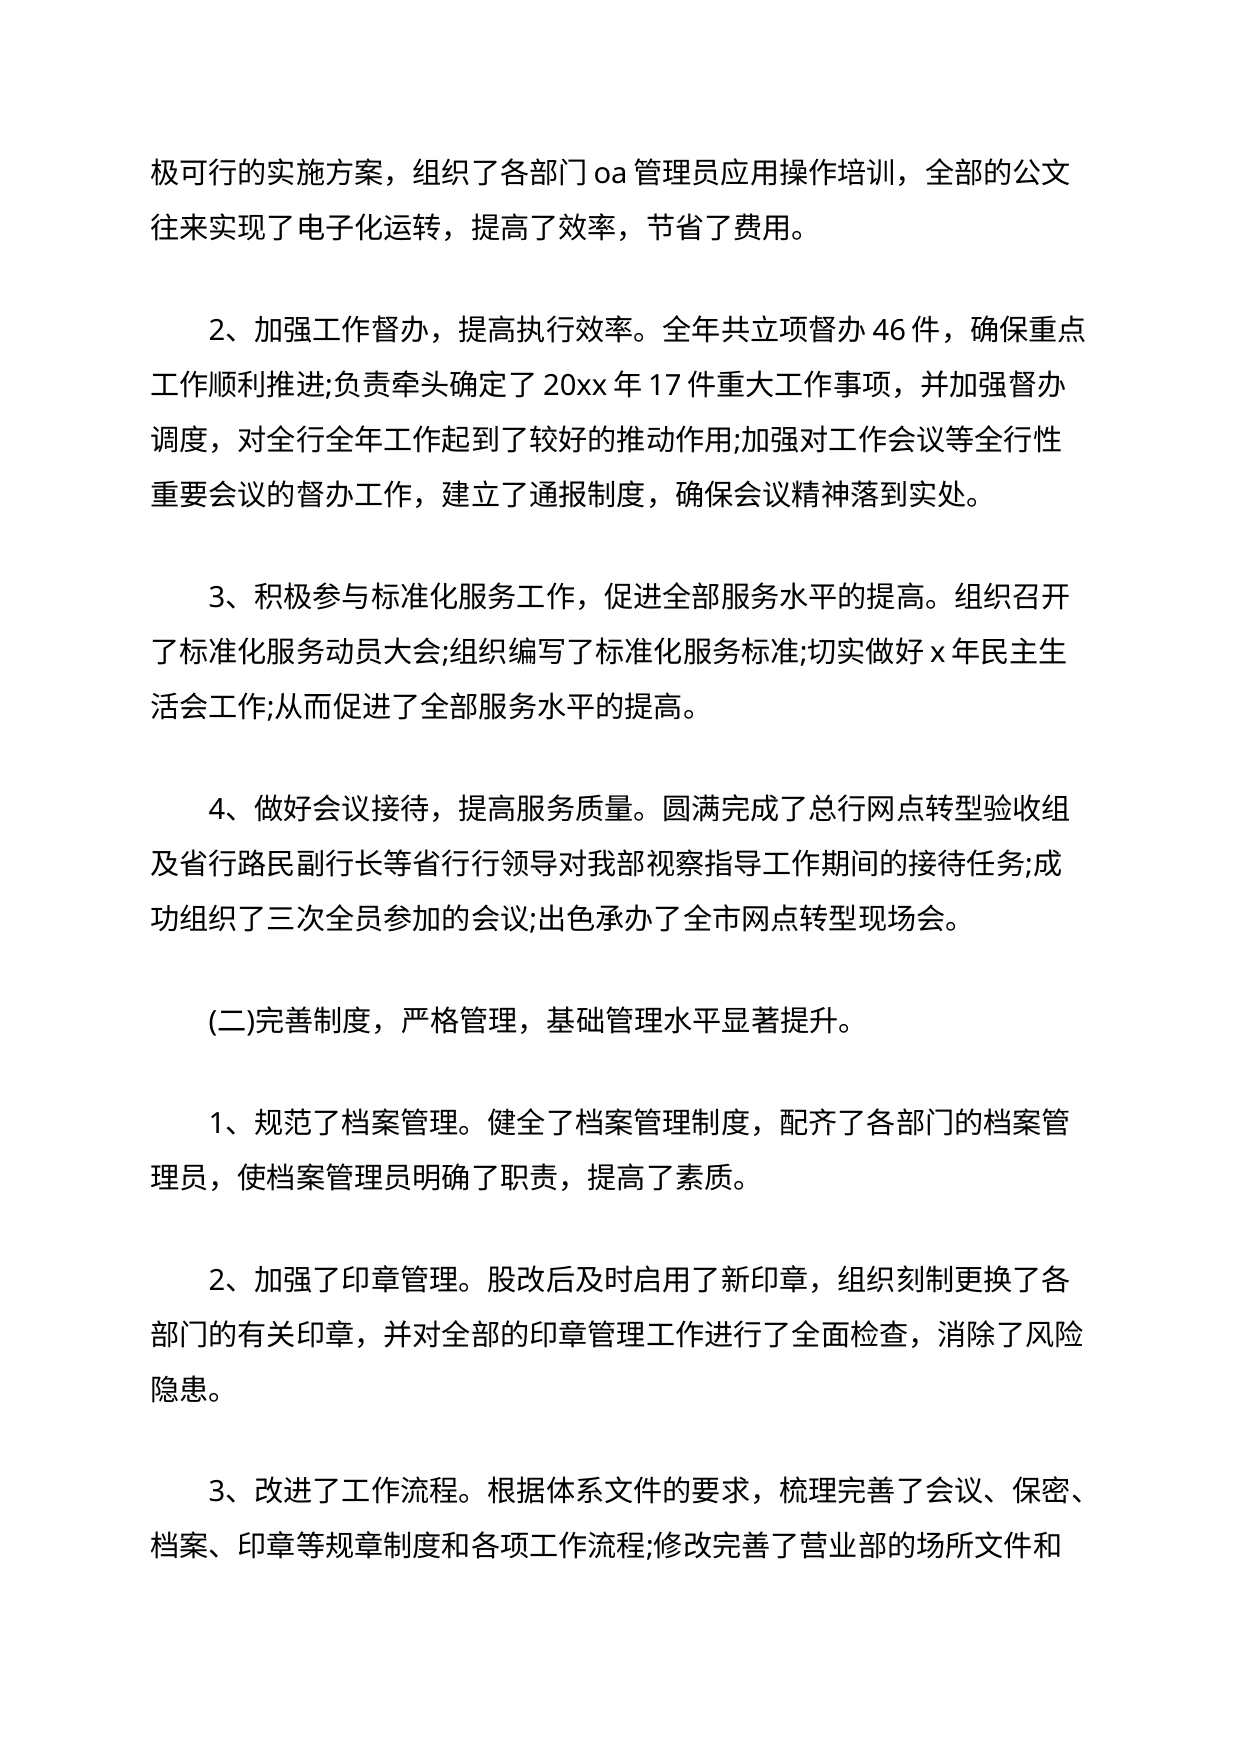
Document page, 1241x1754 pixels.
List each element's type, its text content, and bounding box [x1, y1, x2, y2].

text (二)完善制度，严格管理，基础管理水平显著提升。 [150, 997, 1090, 1040]
text 3、积极参与标准化服务工作，促进全部服务水平的提高。组织召开了标准化服务动员大会;组织编写了标准化服务标准;切实做好x年民主生活会工作;从而促进了全部服务水平的提高。 [150, 573, 1090, 726]
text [150, 1468, 1090, 1565]
text 1、规范了档案管理。健全了档案管理制度，配齐了各部门的档案管理员，使档案管理员明确了职责，提高了素质。 [150, 1099, 1090, 1197]
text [150, 150, 1090, 247]
text 2、加强了印章管理。股改后及时启用了新印章，组织刻制更换了各部门的有关印章，并对全部的印章管理工作进行了全面检查，消除了风险隐患。 [150, 1256, 1090, 1408]
text 2、加强工作督办，提高执行效率。全年共立项督办46件，确保重点工作顺利推进;负责牵头确定了20xx年17件重大工作事项，并加强督办调度，对全行全年工作起到了较好的推动作用;加强对工作会议等全行性重要会议的督办工作，建立了通报制度，确保会议精神落到实处。 [150, 307, 1090, 514]
text 4、做好会议接待，提高服务质量。圆满完成了总行网点转型验收组及省行路民副行长等省行行领导对我部视察指导工作期间的接待任务;成功组织了三次全员参加的会议;出色承办了全市网点转型现场会。 [150, 786, 1090, 938]
